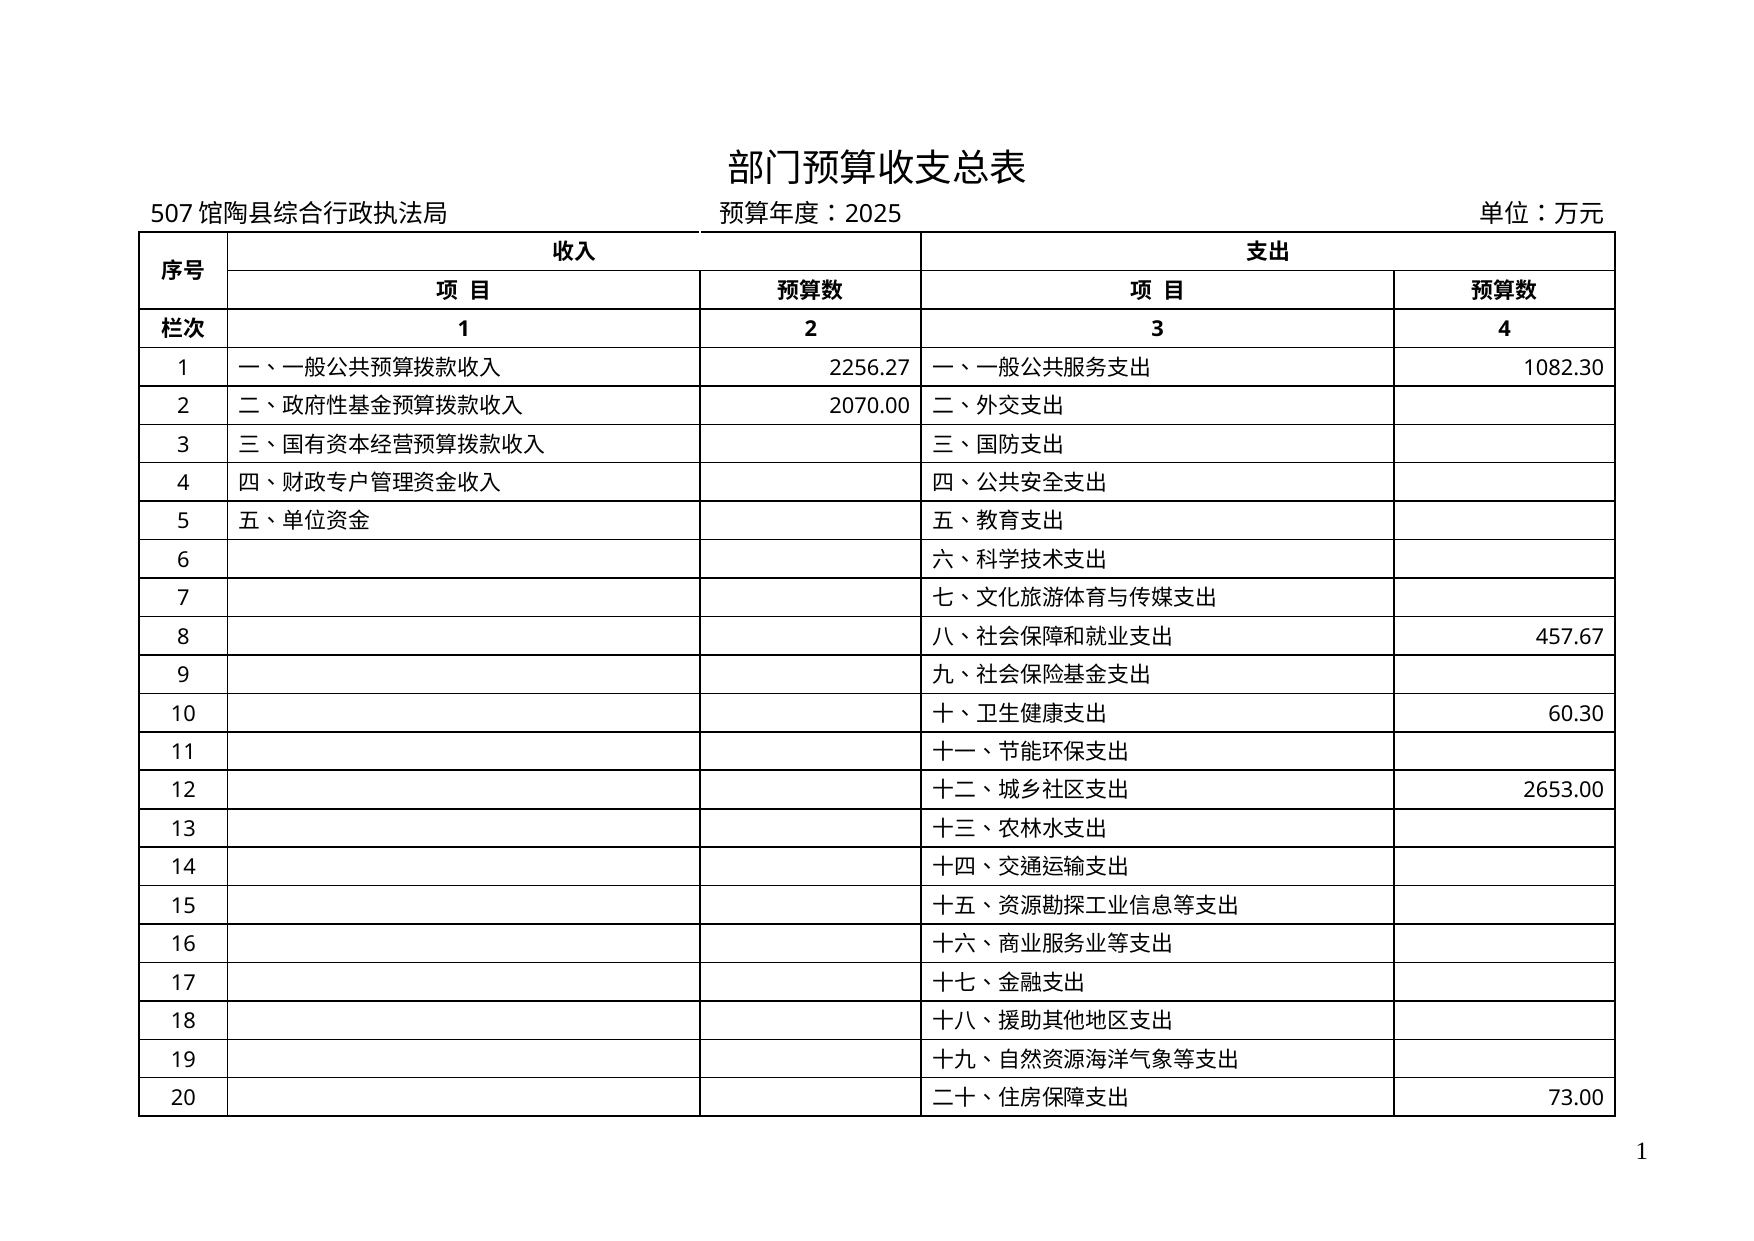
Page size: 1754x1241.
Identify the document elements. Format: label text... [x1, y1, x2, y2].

table_cell [228, 1078, 699, 1115]
table_header 507馆陶县综合行政执法局 [140, 195, 699, 231]
table_cell [701, 656, 920, 692]
table_cell 项 目 [922, 271, 1393, 308]
table_cell 四、财政专户管理资金收入 [228, 463, 699, 500]
table_cell 13 [140, 810, 227, 846]
table_cell 序号 [140, 233, 227, 308]
table_cell [1395, 1040, 1614, 1077]
table_cell 栏次 [140, 310, 227, 347]
table_cell 16 [140, 925, 227, 962]
table_cell 9 [140, 656, 227, 692]
table_cell [228, 617, 699, 654]
table_cell 项 目 [228, 271, 699, 308]
table_cell 支出 [922, 233, 1614, 270]
table_cell 十三、农林水支出 [922, 810, 1393, 846]
table_cell [228, 1002, 699, 1038]
table_cell [1395, 387, 1614, 423]
table_cell 九、社会保险基金支出 [922, 656, 1393, 692]
table_cell 一、一般公共预算拨款收入 [228, 348, 699, 385]
table_cell 二、外交支出 [922, 387, 1393, 423]
table_cell [228, 925, 699, 962]
table_cell 60.30 [1395, 694, 1614, 731]
table_cell 11 [140, 733, 227, 769]
table_cell 2653.00 [1395, 771, 1614, 808]
table_cell 十二、城乡社区支出 [922, 771, 1393, 808]
table_cell [701, 925, 920, 962]
table_cell 1 [228, 310, 699, 347]
table_cell [701, 1078, 920, 1115]
table_cell [1395, 810, 1614, 846]
table_cell [701, 848, 920, 885]
table_cell 2256.27 [701, 348, 920, 385]
table_cell [701, 886, 920, 923]
table_cell 1082.30 [1395, 348, 1614, 385]
table_cell 18 [140, 1002, 227, 1038]
table_cell 二、政府性基金预算拨款收入 [228, 387, 699, 423]
table_cell 1 [140, 348, 227, 385]
table_cell [228, 1040, 699, 1077]
table_cell 收入 [228, 233, 920, 270]
table_cell 三、国防支出 [922, 425, 1393, 462]
table_cell 3 [140, 425, 227, 462]
table_cell 四、公共安全支出 [922, 463, 1393, 500]
table_cell 8 [140, 617, 227, 654]
table_cell 五、单位资金 [228, 502, 699, 539]
table_cell 2 [140, 387, 227, 423]
table_cell 5 [140, 502, 227, 539]
table_cell [701, 579, 920, 616]
table_cell [1395, 579, 1614, 616]
table_cell [1395, 425, 1614, 462]
table_cell 十、卫生健康支出 [922, 694, 1393, 731]
table_cell 20 [140, 1078, 227, 1115]
table_cell [1395, 502, 1614, 539]
table_cell [228, 540, 699, 577]
table_cell 预算数 [701, 271, 920, 308]
table_cell 十七、金融支出 [922, 963, 1393, 1000]
table_cell 五、教育支出 [922, 502, 1393, 539]
table_cell [1395, 540, 1614, 577]
table_cell [701, 463, 920, 500]
table_cell 一、一般公共服务支出 [922, 348, 1393, 385]
table_cell [1395, 963, 1614, 1000]
table_cell 17 [140, 963, 227, 1000]
table_header 单位：万元 [922, 195, 1614, 231]
table_cell 4 [1395, 310, 1614, 347]
table_cell [701, 771, 920, 808]
table_cell [701, 540, 920, 577]
table_cell [701, 1002, 920, 1038]
table_cell [1395, 886, 1614, 923]
table_cell [228, 848, 699, 885]
table_cell [1395, 656, 1614, 692]
table_cell 19 [140, 1040, 227, 1077]
table_cell 三、国有资本经营预算拨款收入 [228, 425, 699, 462]
table_cell [228, 886, 699, 923]
table_cell [228, 733, 699, 769]
table_cell 二十、住房保障支出 [922, 1078, 1393, 1115]
table_cell 预算数 [1395, 271, 1614, 308]
table_cell 2 [701, 310, 920, 347]
table_cell [228, 963, 699, 1000]
table_cell 6 [140, 540, 227, 577]
table_cell 十四、交通运输支出 [922, 848, 1393, 885]
table_cell [701, 617, 920, 654]
table_cell [228, 771, 699, 808]
table_cell 十八、援助其他地区支出 [922, 1002, 1393, 1038]
table_cell [701, 963, 920, 1000]
table_header 预算年度：2025 [701, 195, 920, 231]
table_cell [228, 810, 699, 846]
table_cell 3 [922, 310, 1393, 347]
table_cell [701, 810, 920, 846]
table_cell 十六、商业服务业等支出 [922, 925, 1393, 962]
table_cell 12 [140, 771, 227, 808]
table_cell 八、社会保障和就业支出 [922, 617, 1393, 654]
table_cell [228, 656, 699, 692]
table_cell [701, 502, 920, 539]
table_cell [1395, 1002, 1614, 1038]
table_cell [1395, 925, 1614, 962]
table_cell 73.00 [1395, 1078, 1614, 1115]
table_cell 十九、自然资源海洋气象等支出 [922, 1040, 1393, 1077]
table_cell 14 [140, 848, 227, 885]
table_cell 七、文化旅游体育与传媒支出 [922, 579, 1393, 616]
table_cell [228, 579, 699, 616]
table_cell 10 [140, 694, 227, 731]
table_cell [701, 733, 920, 769]
table_cell [1395, 848, 1614, 885]
table_cell [1395, 733, 1614, 769]
table_cell 15 [140, 886, 227, 923]
text 部门预算收支总表 [106, 142, 1648, 193]
table_cell 六、科学技术支出 [922, 540, 1393, 577]
table_cell [701, 425, 920, 462]
table_cell 十一、节能环保支出 [922, 733, 1393, 769]
table_cell 2070.00 [701, 387, 920, 423]
table_cell 十五、资源勘探工业信息等支出 [922, 886, 1393, 923]
table_cell 7 [140, 579, 227, 616]
table_cell 4 [140, 463, 227, 500]
table_cell 457.67 [1395, 617, 1614, 654]
table_cell [1395, 463, 1614, 500]
table_cell [701, 694, 920, 731]
table_cell [701, 1040, 920, 1077]
table_cell [228, 694, 699, 731]
